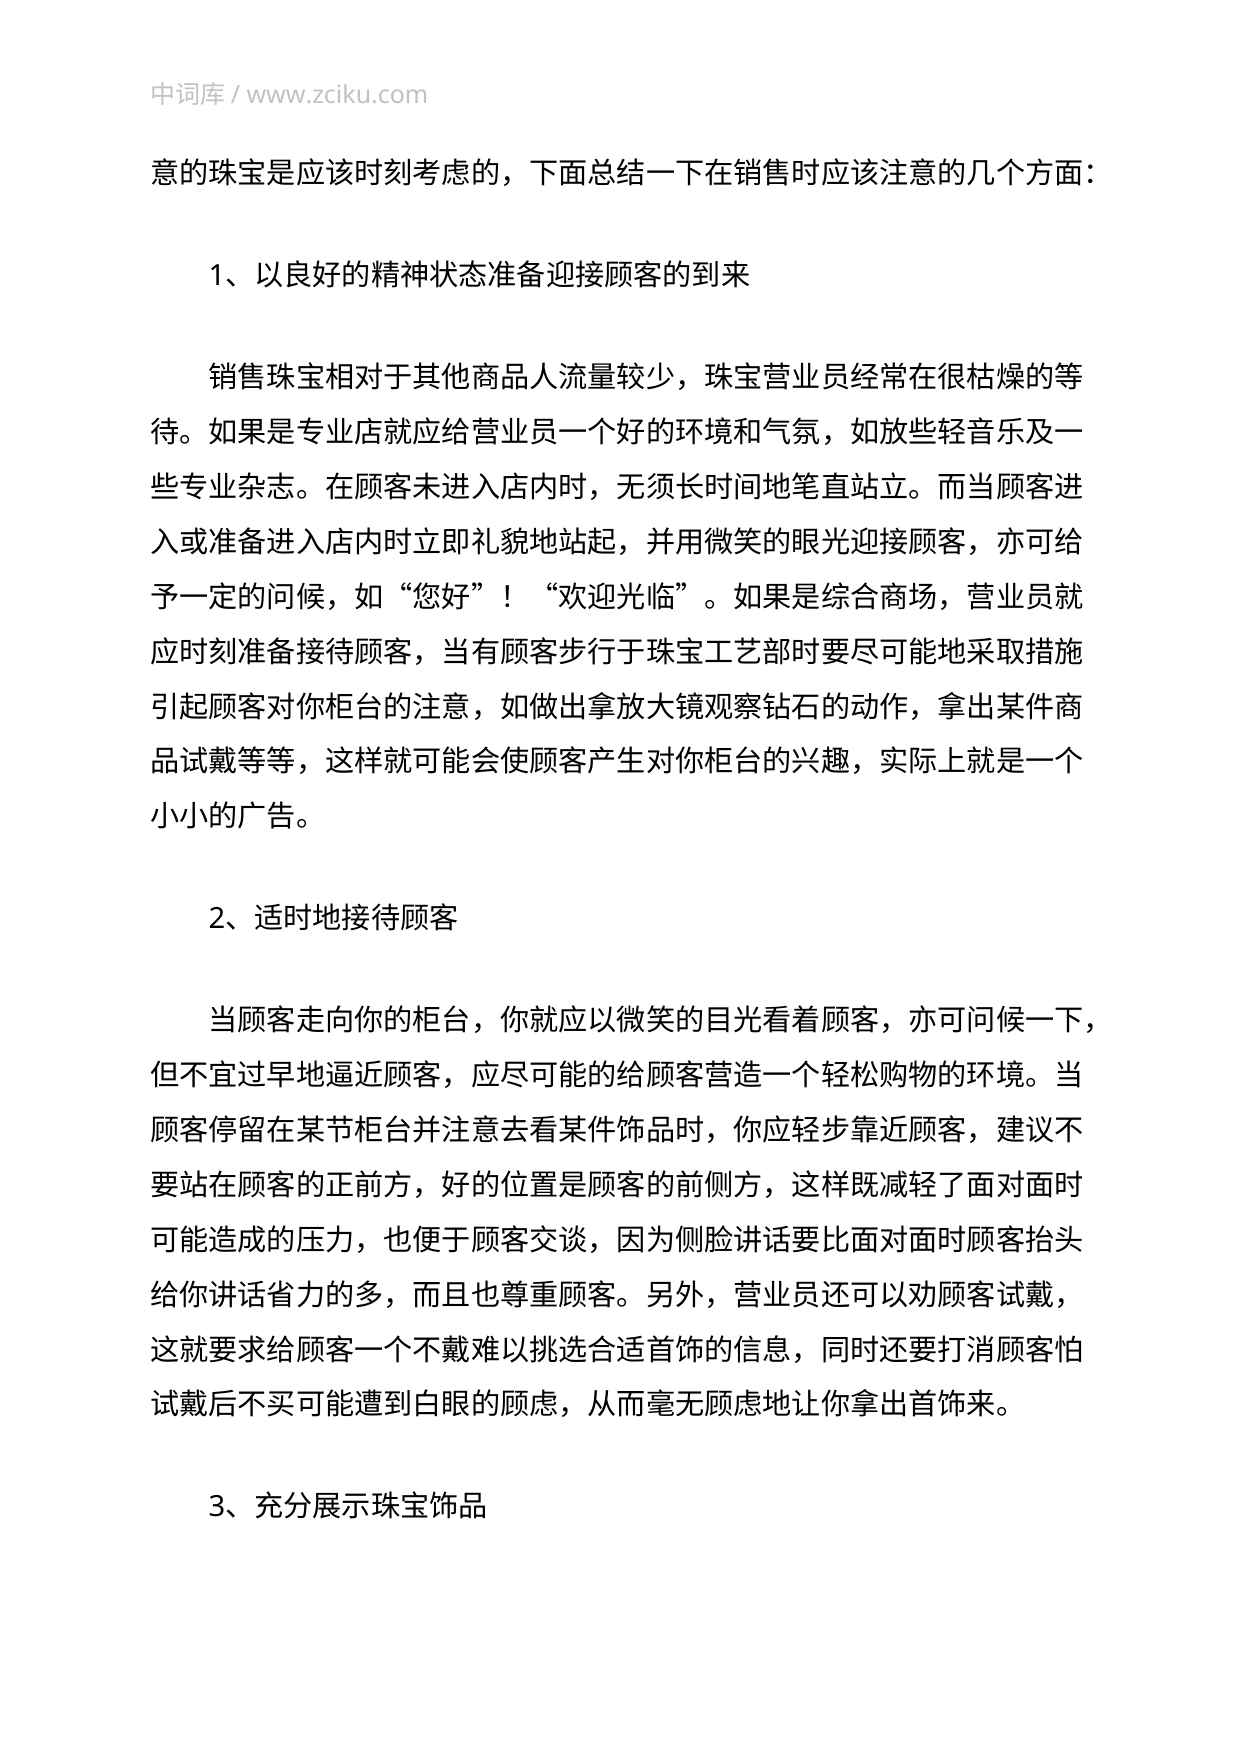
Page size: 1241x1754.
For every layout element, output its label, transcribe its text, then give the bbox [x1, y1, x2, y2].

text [150, 150, 1090, 192]
text 3、充分展示珠宝饰品 [150, 1483, 1090, 1525]
text 1、以良好的精神状态准备迎接顾客的到来 [150, 252, 1090, 294]
text 2、适时地接待顾客 [150, 895, 1090, 937]
text 销售珠宝相对于其他商品人流量较少，珠宝营业员经常在很枯燥的等待。如果是专业店就应给营业员一个好的环境和气氛，如放些轻音乐及一些专业杂志。在顾客未进入店内时，无须长时间地笔直站立。而当顾客进入或准备进入店内时立即礼貌地站起，并用微笑的眼光迎接顾客，亦可给予一定的问候，如“您好”！“欢迎光临”。如果是综合商场，营业员就应时刻准备接待顾客，当有顾客步行于珠宝工艺部时要尽可能地采取措施引起顾客对你柜台的注意，如做出拿放大镜观察钻石的动作，拿出某件商品试戴等等，这样就可能会使顾客产生对你柜台的兴趣，实际上就是一个小小的广告。 [150, 354, 1090, 835]
text 当顾客走向你的柜台，你就应以微笑的目光看着顾客，亦可问候一下，但不宜过早地逼近顾客，应尽可能的给顾客营造一个轻松购物的环境。当顾客停留在某节柜台并注意去看某件饰品时，你应轻步靠近顾客，建议不要站在顾客的正前方，好的位置是顾客的前侧方，这样既减轻了面对面时可能造成的压力，也便于顾客交谈，因为侧脸讲话要比面对面时顾客抬头给你讲话省力的多，而且也尊重顾客。另外，营业员还可以劝顾客试戴，这就要求给顾客一个不戴难以挑选合适首饰的信息，同时还要打消顾客怕试戴后不买可能遭到白眼的顾虑，从而毫无顾虑地让你拿出首饰来。 [150, 997, 1090, 1423]
